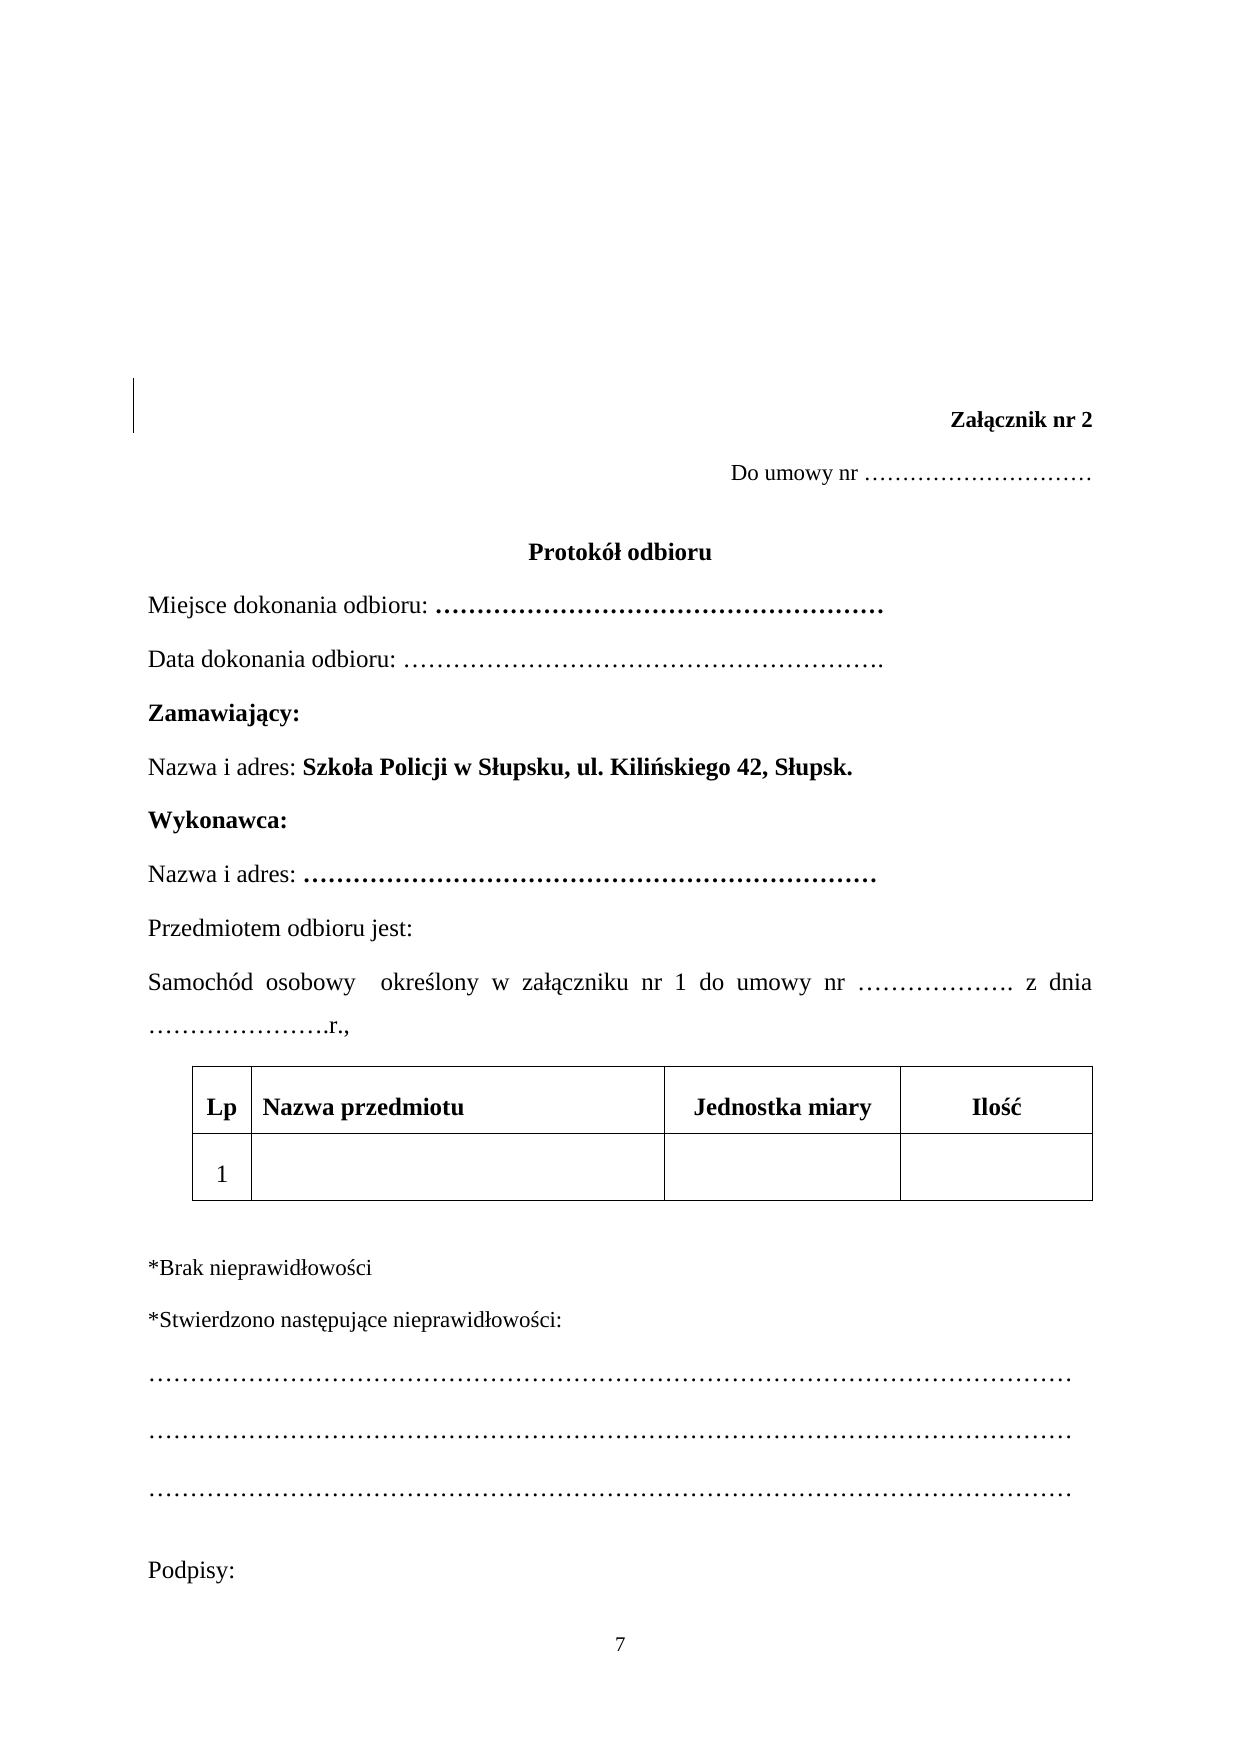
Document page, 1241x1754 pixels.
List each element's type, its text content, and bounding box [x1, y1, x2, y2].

text Protokół odbioru [148, 537, 1093, 566]
table_cell [252, 1134, 664, 1200]
text Wykonawca: [148, 806, 1093, 834]
text Do umowy nr ………………………… [148, 459, 1093, 485]
text Przedmiotem odbioru jest: [148, 913, 1093, 942]
table_header Lp [193, 1067, 251, 1133]
table_header Ilość [901, 1067, 1092, 1133]
text Miejsce dokonania odbioru: ……………………………………………… [148, 591, 1093, 619]
text *Stwierdzono następujące nieprawidłowości: [148, 1307, 1093, 1333]
table_header Jednostka miary [665, 1067, 900, 1133]
table_cell [665, 1134, 900, 1200]
table_cell [901, 1134, 1092, 1200]
text Nazwa i adres: …………………………………………………………… [148, 859, 1093, 888]
text Samochód osobowy określony w załączniku nr 1 do umowy nr ………………. z dnia ………………….r., [148, 967, 1093, 1039]
text Załącznik nr 2 [148, 406, 1093, 433]
text *Brak nieprawidłowości [148, 1254, 1093, 1280]
table_cell 1 [193, 1134, 251, 1200]
table_header Nazwa przedmiotu [252, 1067, 664, 1133]
text Zamawiający: [148, 698, 1093, 727]
text ……………………………………………………………………………………………………………………………………………………………………………………………………………………………………………………………………………………………………… [148, 1358, 1093, 1502]
text Podpisy: [148, 1555, 1093, 1584]
text Nazwa i adres: Szkoła Policji w Słupsku, ul. Kilińskiego 42, Słupsk. [148, 752, 1093, 781]
text Data dokonania odbioru: …………………………………………………. [148, 644, 1093, 673]
